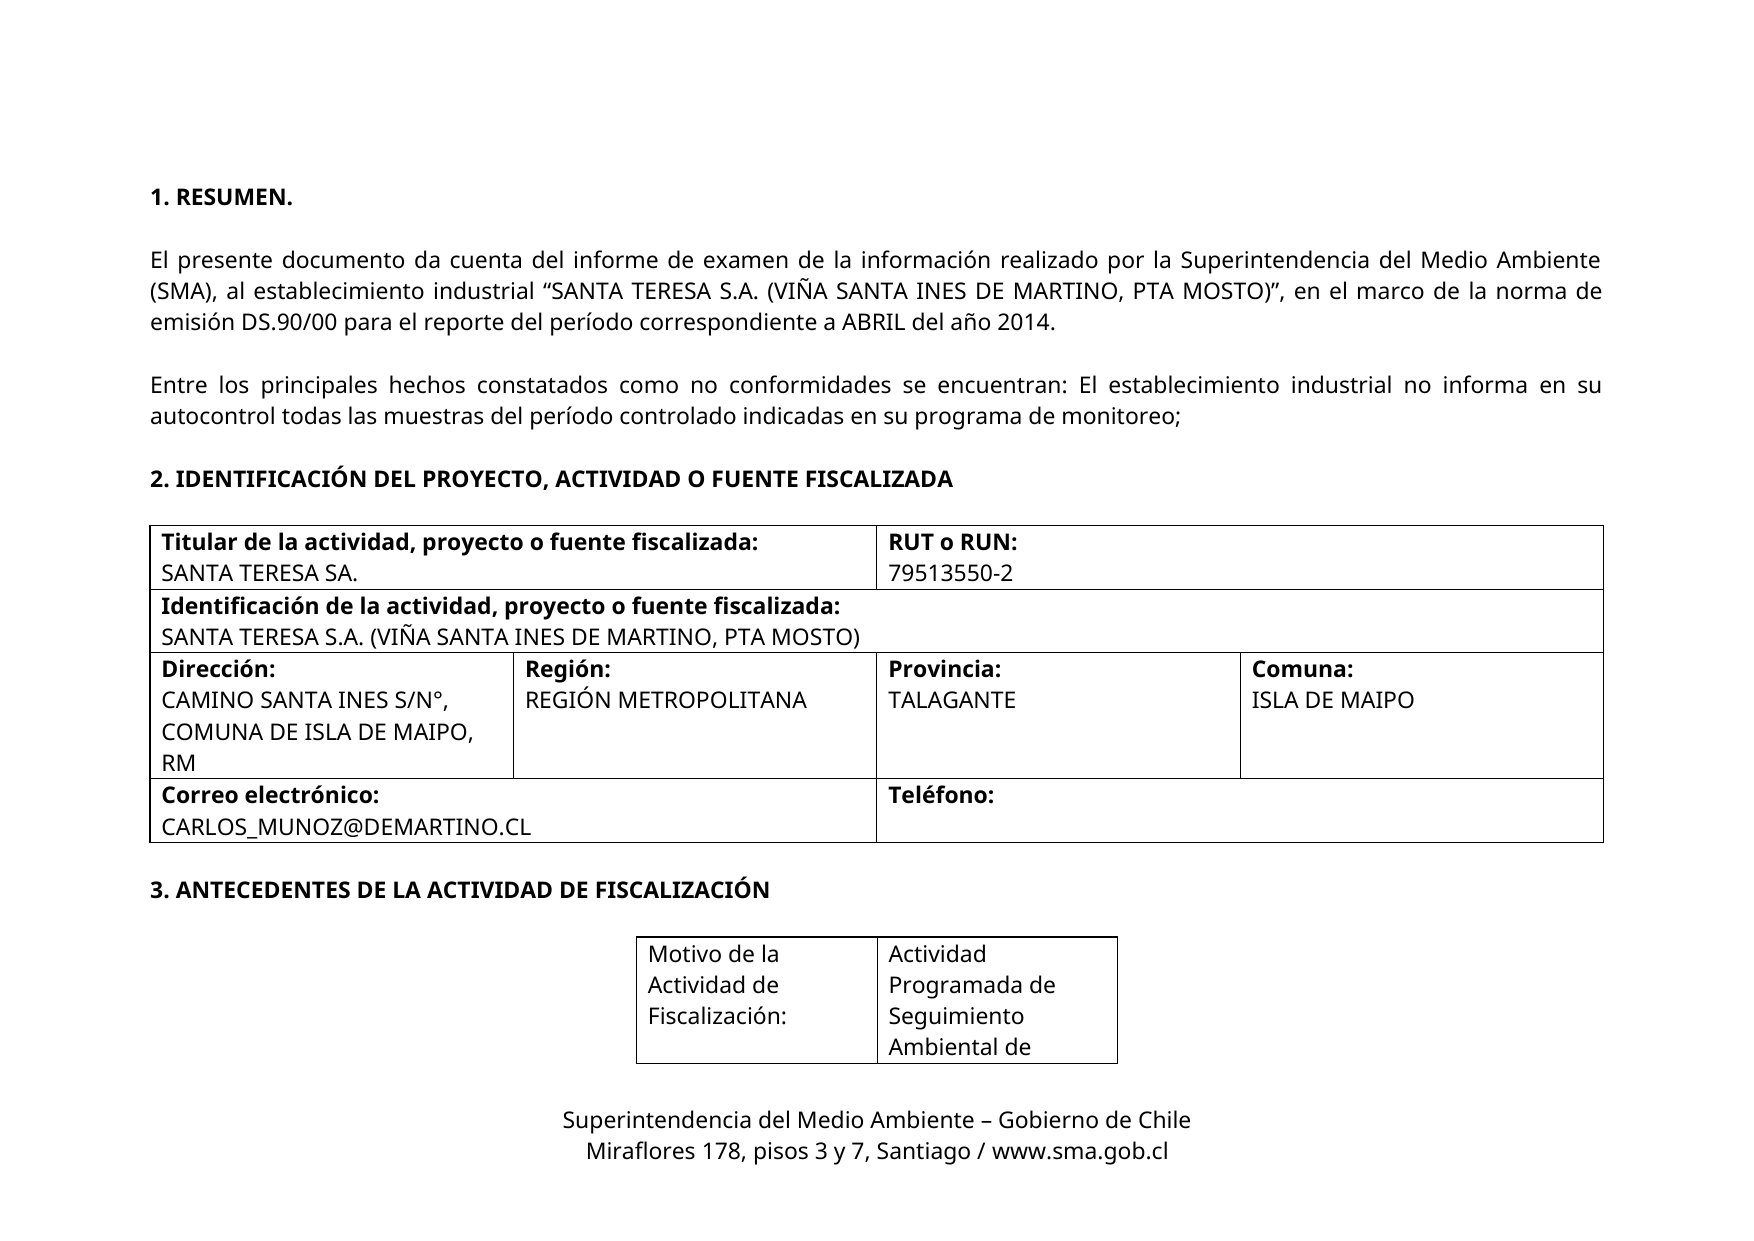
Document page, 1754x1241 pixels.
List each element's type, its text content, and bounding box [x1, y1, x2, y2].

text El presente documento da cuenta del informe de examen de la información realizado por la Superintendencia del Medio Ambiente (SMA), al establecimiento industrial “SANTA TERESA S.A. (VIÑA SANTA INES DE MARTINO, PTA MOSTO)”, en el marco de la norma de emisión DS.90/00 para el reporte del período correspondiente a ABRIL del año 2014. [150, 212, 1604, 337]
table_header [637, 938, 877, 1062]
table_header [878, 938, 1117, 1062]
table_cell Correo electrónico: CARLOS_MUNOZ@DEMARTINO.CL [151, 779, 876, 842]
table_cell Provincia: TALAGANTE [877, 653, 1240, 778]
text 1. RESUMEN. [150, 150, 1604, 212]
text Entre los principales hechos constatados como no conformidades se encuentran: El establecimiento industrial no informa en su autocontrol todas las muestras del período controlado indicadas en su programa de monitoreo; [150, 337, 1604, 431]
table_header RUT o RUN: 79513550-2 [877, 526, 1603, 588]
table_cell Región: REGIÓN METROPOLITANA [514, 653, 876, 778]
table_cell Identificación de la actividad, proyecto o fuente fiscalizada: SANTA TERESA S.A. (VIÑA SANTA INES DE MARTINO, PTA MOSTO) [151, 590, 1603, 652]
table_header Titular de la actividad, proyecto o fuente fiscalizada: SANTA TERESA SA. [151, 526, 876, 588]
text 3. ANTECEDENTES DE LA ACTIVIDAD DE FISCALIZACIÓN [150, 843, 1604, 905]
text 2. IDENTIFICACIÓN DEL PROYECTO, ACTIVIDAD O FUENTE FISCALIZADA [150, 431, 1604, 494]
table_cell Comuna: ISLA DE MAIPO [1241, 653, 1603, 778]
table_cell Dirección: CAMINO SANTA INES S/N°, COMUNA DE ISLA DE MAIPO, RM [151, 653, 513, 778]
table_cell Teléfono: [877, 779, 1603, 842]
